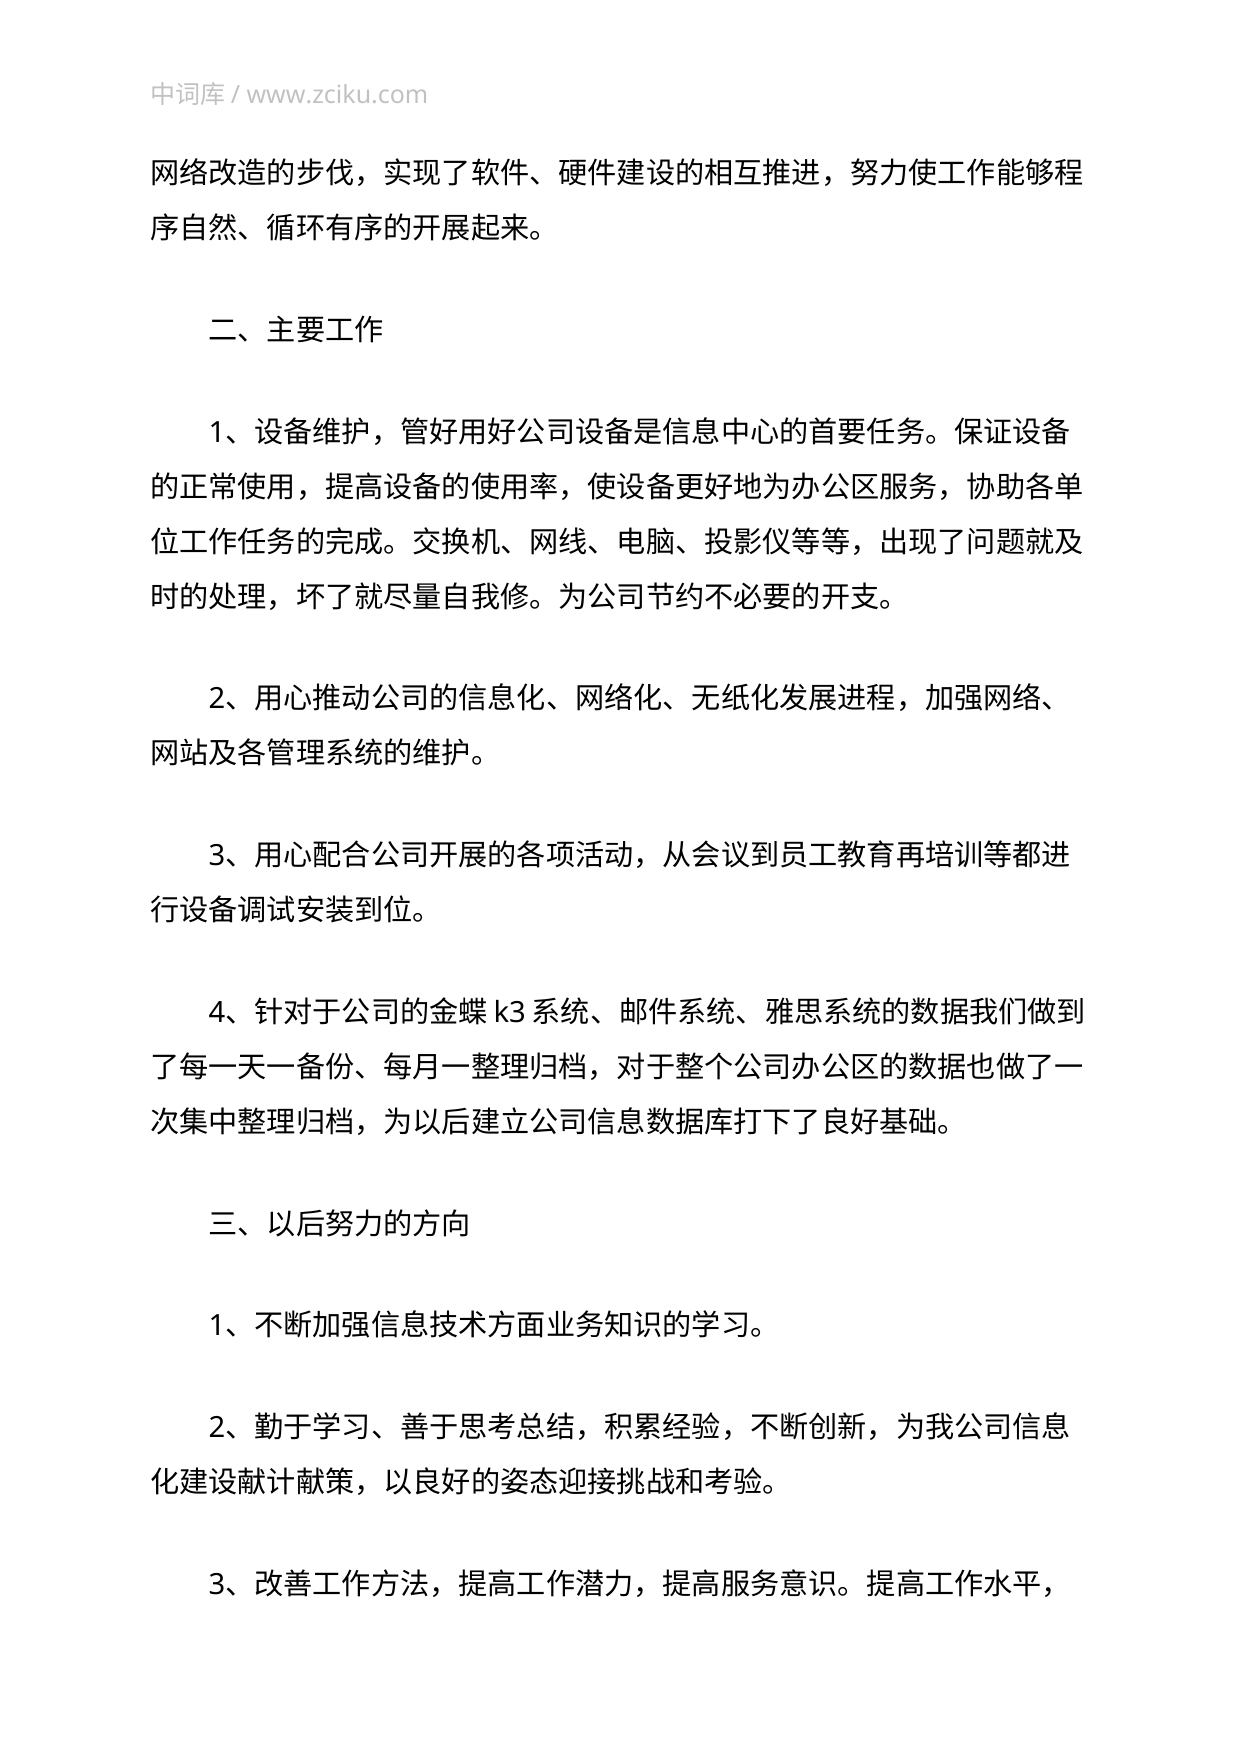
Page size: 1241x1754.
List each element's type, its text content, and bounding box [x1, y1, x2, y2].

text 2、勤于学习、善于思考总结，积累经验，不断创新，为我公司信息化建设献计献策，以良好的姿态迎接挑战和考验。 [150, 1404, 1090, 1501]
text 1、设备维护，管好用好公司设备是信息中心的首要任务。保证设备的正常使用，提高设备的使用率，使设备更好地为办公区服务，协助各单位工作任务的完成。交换机、网线、电脑、投影仪等等，出现了问题就及时的处理，坏了就尽量自我修。为公司节约不必要的开支。 [150, 408, 1090, 616]
text 三、以后努力的方向 [150, 1200, 1090, 1242]
text 3、用心配合公司开展的各项活动，从会议到员工教育再培训等都进行设备调试安装到位。 [150, 832, 1090, 929]
text 4、针对于公司的金蝶k3系统、邮件系统、雅思系统的数据我们做到了每一天一备份、每月一整理归档，对于整个公司办公区的数据也做了一次集中整理归档，为以后建立公司信息数据库打下了良好基础。 [150, 988, 1090, 1141]
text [150, 1561, 1090, 1603]
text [150, 150, 1090, 247]
text 二、主要工作 [150, 307, 1090, 349]
text 2、用心推动公司的信息化、网络化、无纸化发展进程，加强网络、网站及各管理系统的维护。 [150, 675, 1090, 772]
text 1、不断加强信息技术方面业务知识的学习。 [150, 1302, 1090, 1344]
